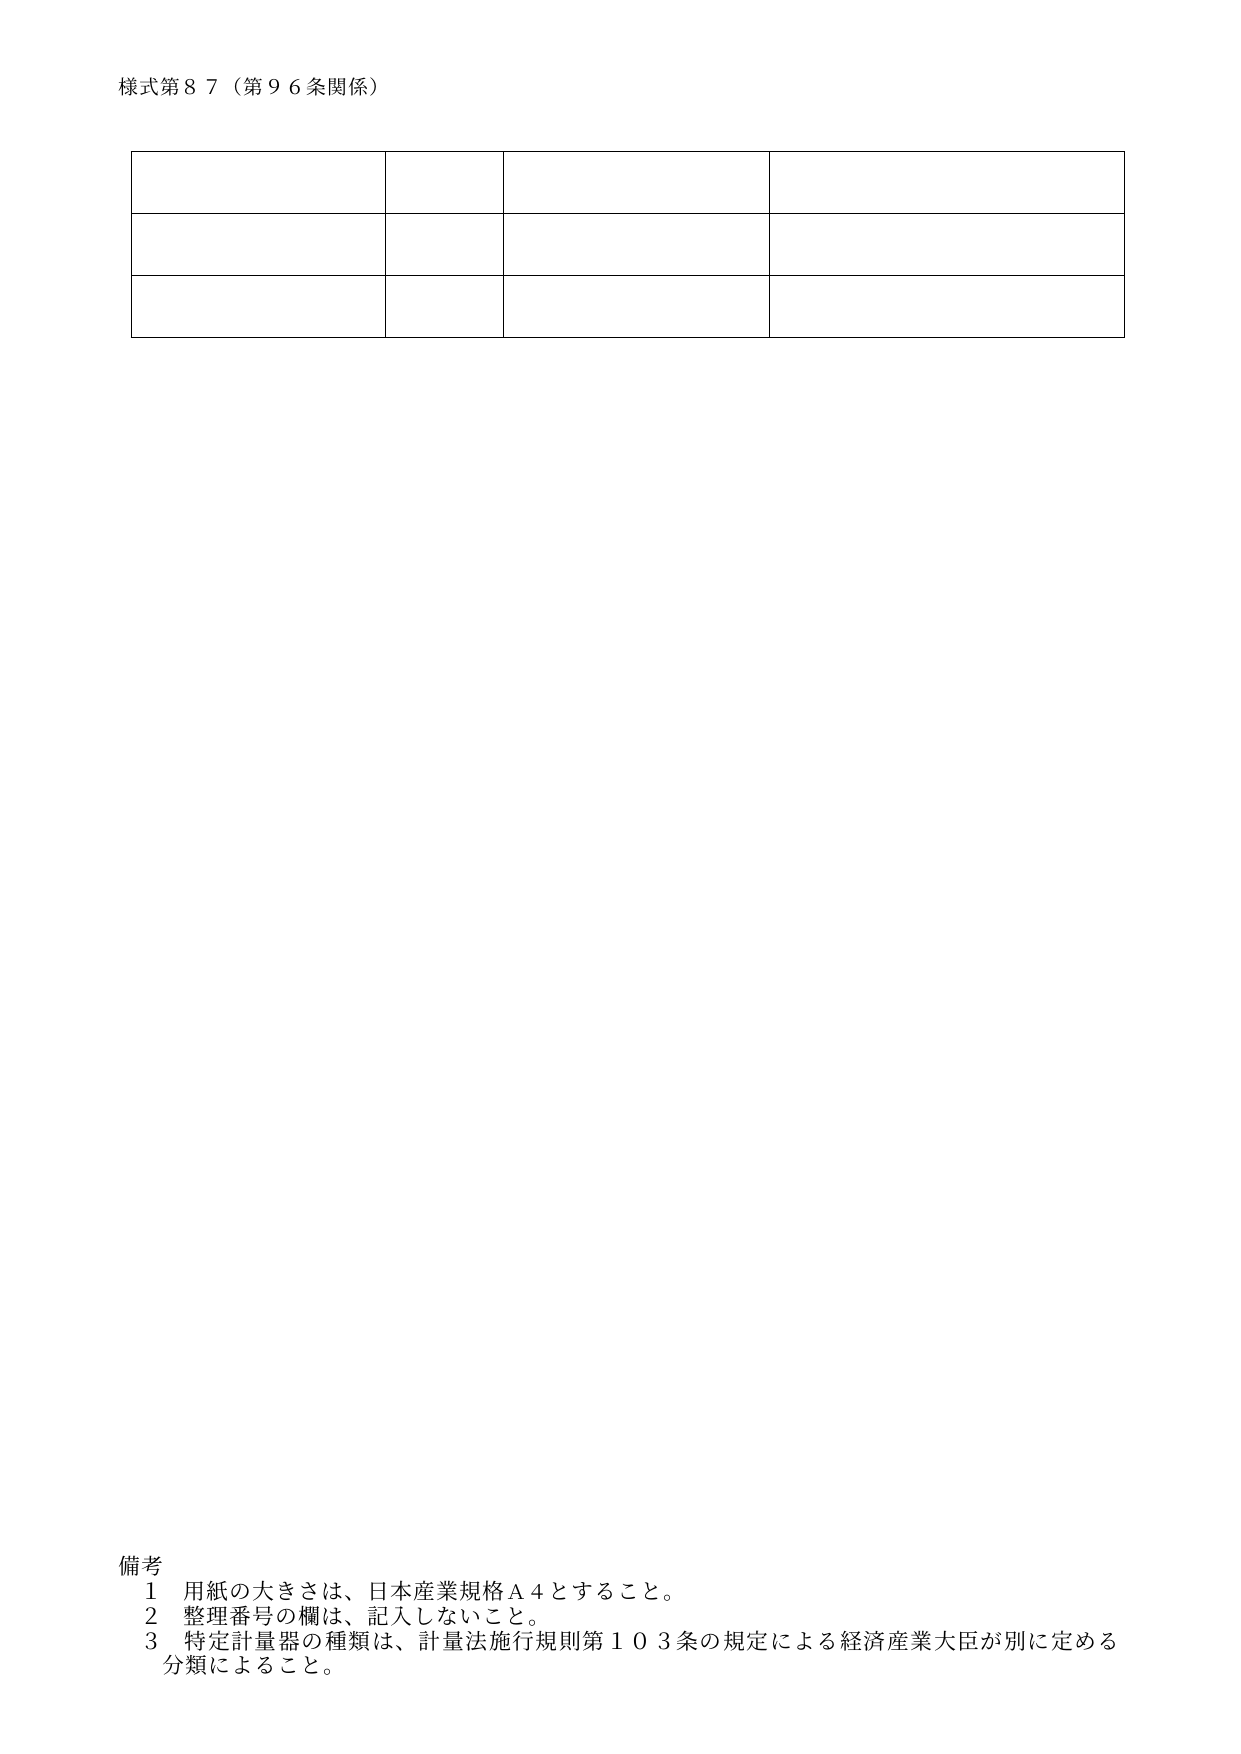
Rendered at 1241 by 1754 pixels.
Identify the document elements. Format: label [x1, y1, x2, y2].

table_cell [132, 276, 385, 337]
table_cell [504, 214, 769, 275]
table_cell [504, 152, 769, 213]
table_cell [504, 276, 769, 337]
table_cell [132, 152, 385, 213]
table_cell [386, 152, 503, 213]
table_cell [386, 214, 503, 275]
table_cell [386, 276, 503, 337]
table_cell [132, 214, 385, 275]
table_cell [770, 214, 1124, 275]
table_cell [770, 276, 1124, 337]
table_cell [770, 152, 1124, 213]
